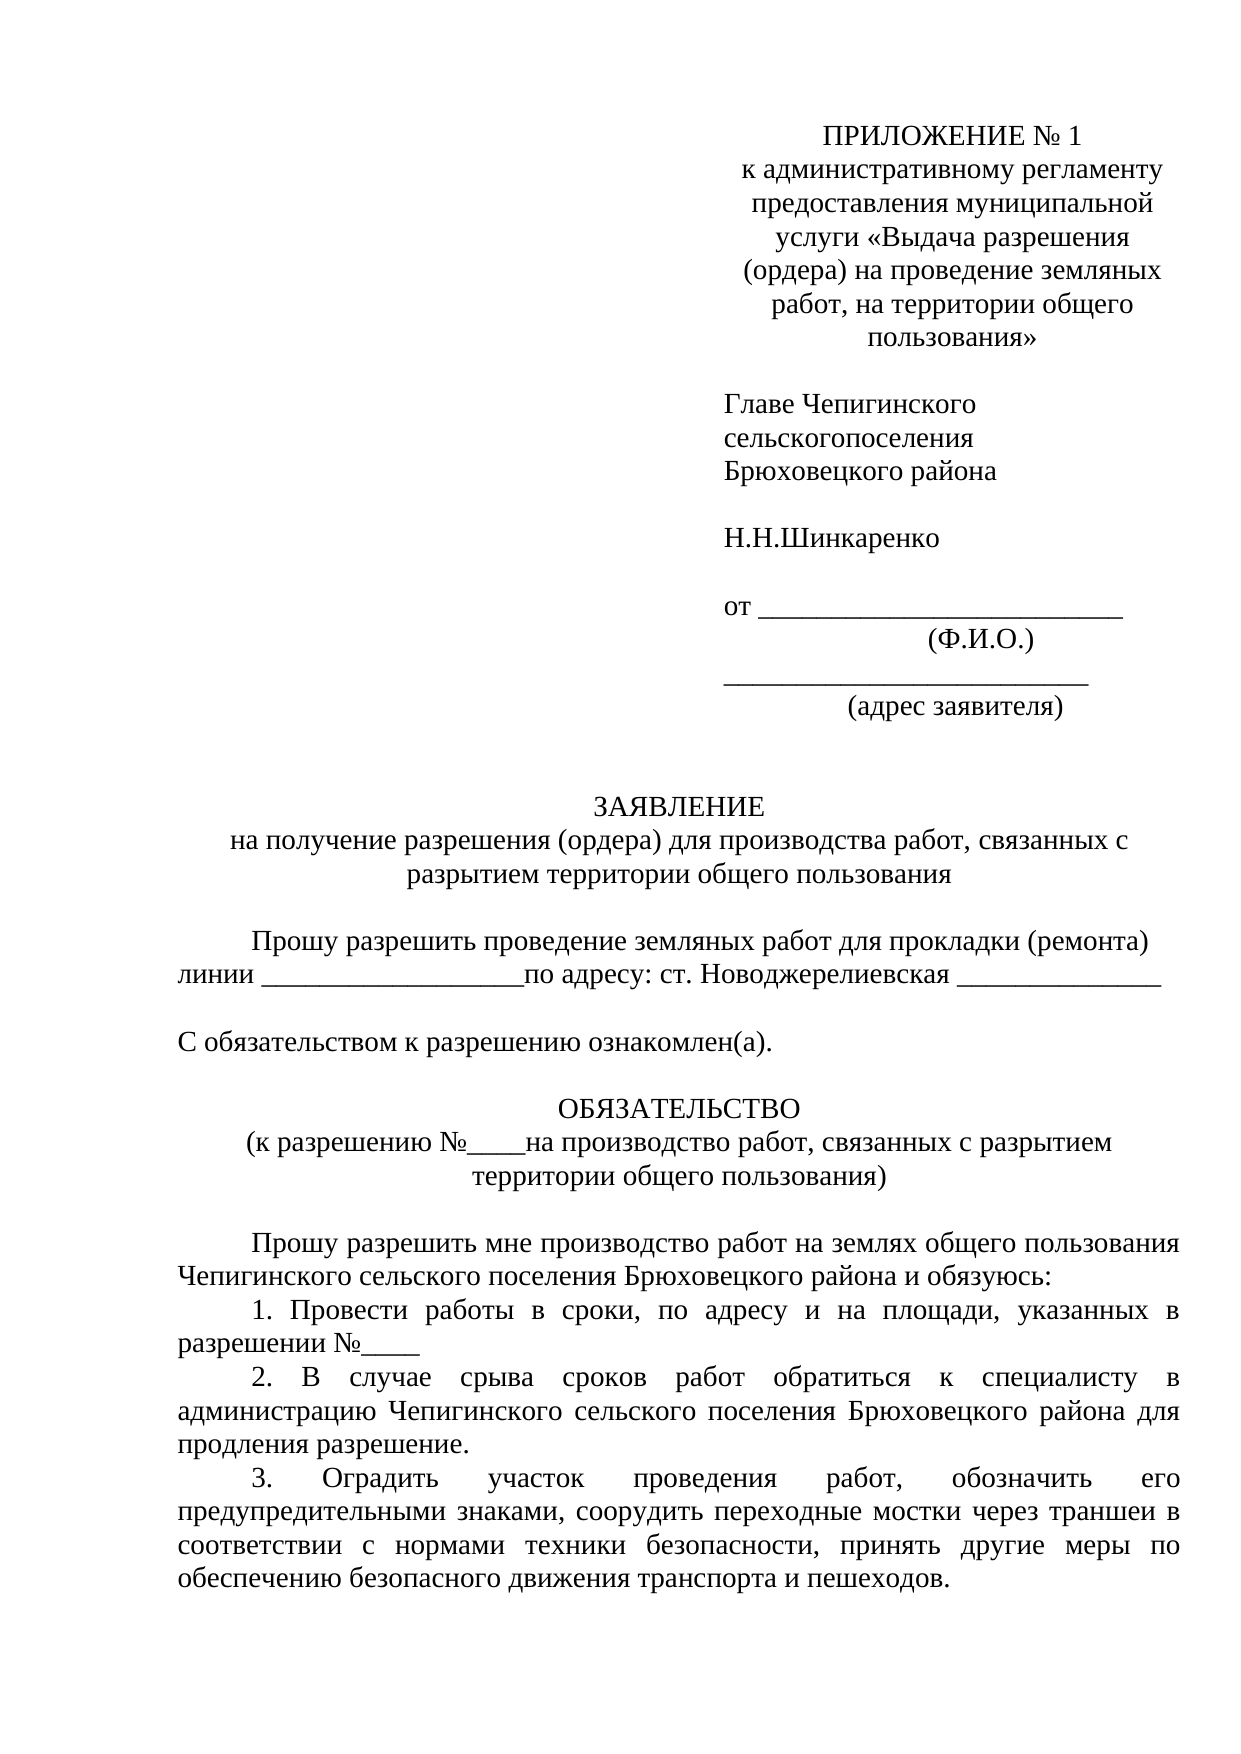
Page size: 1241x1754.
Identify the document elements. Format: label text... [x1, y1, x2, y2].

text территории общего пользования) [177, 1158, 1181, 1191]
text Н.Н.Шинкаренко [723, 521, 1181, 554]
text ОБЯЗАТЕЛЬСТВО [177, 1091, 1181, 1124]
text (к разрешению №____на производство работ, связанных с разрытием [177, 1124, 1181, 1158]
text Главе Чепигинского сельскогопоселения [723, 386, 1181, 453]
text предоставления муниципальной [723, 185, 1181, 219]
text ПРИЛОЖЕНИЕ № 1 [723, 118, 1181, 152]
text от _________________________ [723, 588, 1181, 621]
text услуги «Выдача разрешения (ордера) на проведение земляных работ, на территории общего пользования» [723, 219, 1181, 353]
text на получение разрешения (ордера) для производства работ, связанных с разрытием территории общего пользования [177, 822, 1181, 889]
text (Ф.И.О.) [723, 621, 1181, 655]
text 2. В случае срыва сроков работ обратиться к специалисту в администрацию Чепигинского сельского поселения Брюховецкого района для продления разрешение. [177, 1359, 1181, 1460]
text Прошу разрешить мне производство работ на землях общего пользования Чепигинского сельского поселения Брюховецкого района и обязуюсь: [177, 1225, 1181, 1292]
text 3. Оградить участок проведения работ, обозначить его предупредительными знаками, соорудить переходные мостки через траншеи в соответствии с нормами техники безопасности, принять другие меры по обеспечению безопасного движения транспорта и пешеходов. [177, 1460, 1181, 1594]
text к административному регламенту [723, 152, 1181, 185]
text 1. Провести работы в сроки, по адресу и на площади, указанных в разрешении №____ [177, 1292, 1181, 1359]
text _________________________ [723, 655, 1181, 688]
text Прошу разрешить проведение земляных работ для прокладки (ремонта) линии __________________по адресу: ст. Новоджерелиевская ______________ [177, 923, 1181, 990]
text ЗАЯВЛЕНИЕ [177, 789, 1181, 822]
text Брюховецкого района [723, 453, 1181, 487]
text С обязательством к разрешению ознакомлен(а). [177, 1024, 1181, 1057]
text (адрес заявителя) [723, 688, 1181, 722]
